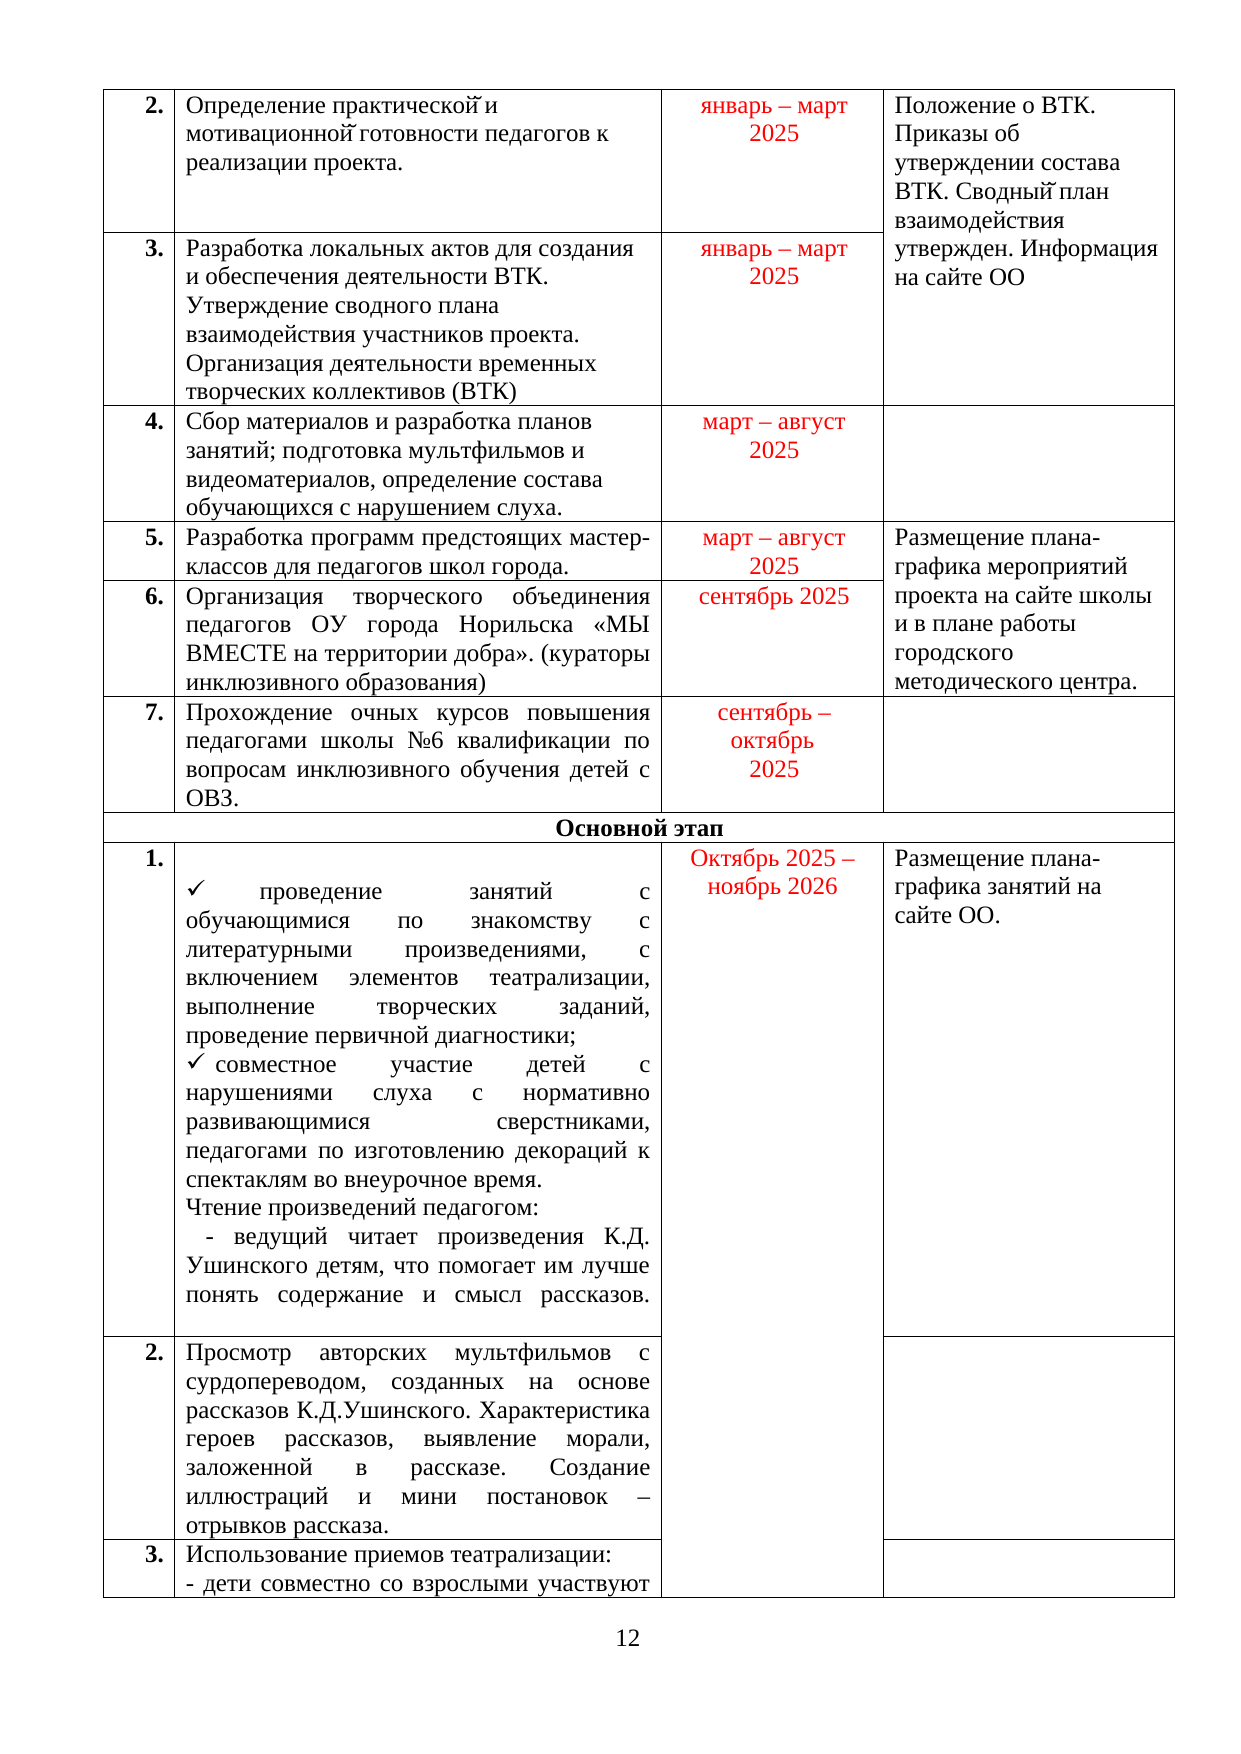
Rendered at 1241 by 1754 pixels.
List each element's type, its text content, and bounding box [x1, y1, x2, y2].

table_cell [104, 233, 174, 405]
table_cell Разработка программ предстоящих мастер-классов для педагогов школ города. [175, 522, 661, 580]
table_cell январь – март 2025 [662, 233, 883, 405]
table_cell Сбор материалов и разработка планов занятий; подготовка мультфильмов и видеоматериалов, определение состава обучающихся с нарушением слуха. [175, 406, 661, 521]
table_cell [884, 697, 1174, 812]
table_cell март – август 2025 [662, 522, 883, 580]
table_cell Размещение плана-графика занятий на сайте ОО. [884, 843, 1174, 1336]
table_cell [104, 90, 174, 232]
table_cell январь – март 2025 [662, 90, 883, 232]
table_cell Определение практической̆ и мотивационной̆ готовности педагогов к реализации проекта. [175, 90, 661, 232]
table_cell [884, 1337, 1174, 1538]
table_cell март – август 2025 [662, 406, 883, 521]
table_cell [104, 843, 174, 1336]
table_cell Прохождение очных курсов повышения педагогами школы №6 квалификации по вопросам инклюзивного обучения детей с ОВЗ. [175, 697, 661, 812]
table_cell [104, 406, 174, 521]
table_cell Организация творческого объединения педагогов ОУ города Норильска «МЫ ВМЕСТЕ на территории добра». (кураторы инклюзивного образования) [175, 581, 661, 696]
table_cell Основной этап [104, 813, 1174, 842]
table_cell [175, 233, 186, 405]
table_cell Октябрь 2025 –ноябрь 2026 [662, 843, 883, 1597]
table_cell проведение занятий с обучающимися по знакомству с литературными произведениями, с включением элементов театрализации, выполнение творческих заданий, проведение первичной диагностики; совместное участие детей с нарушениями слуха с нормативно развивающимися сверстниками, педагогами по изготовлению декораций к спектаклям во внеурочное время. Чтение произведений педагогом: - ведущий читает произведения К.Д. Ушинского детям, что помогает им лучше понять содержание и смысл рассказов. [175, 843, 661, 1336]
table_cell Положение о ВТК. Приказы об утверждении состава ВТК. Сводный̆ план взаимодействия утвержден. Информация на сайте ОО [884, 90, 1174, 405]
table_cell [104, 581, 174, 696]
table_cell сентябрь – октябрь 2025 [662, 697, 883, 812]
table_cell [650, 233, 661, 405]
table_cell [104, 697, 174, 812]
table_cell сентябрь 2025 [662, 581, 883, 696]
table_cell [104, 1337, 174, 1538]
table_cell [884, 1540, 1174, 1597]
table_cell Размещение плана-графика мероприятий проекта на сайте школы и в плане работы городского методического центра. [884, 522, 1174, 696]
table_cell Просмотр авторских мультфильмов с сурдопереводом, созданных на основе рассказов К.Д.Ушинского. Характеристика героев рассказов, выявление морали, заложенной в рассказе. Создание иллюстраций и мини постановок – отрывков рассказа. [175, 1337, 661, 1538]
table_cell [104, 522, 174, 580]
table_cell [884, 406, 1174, 521]
table_cell [104, 1540, 174, 1597]
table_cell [175, 1540, 661, 1597]
